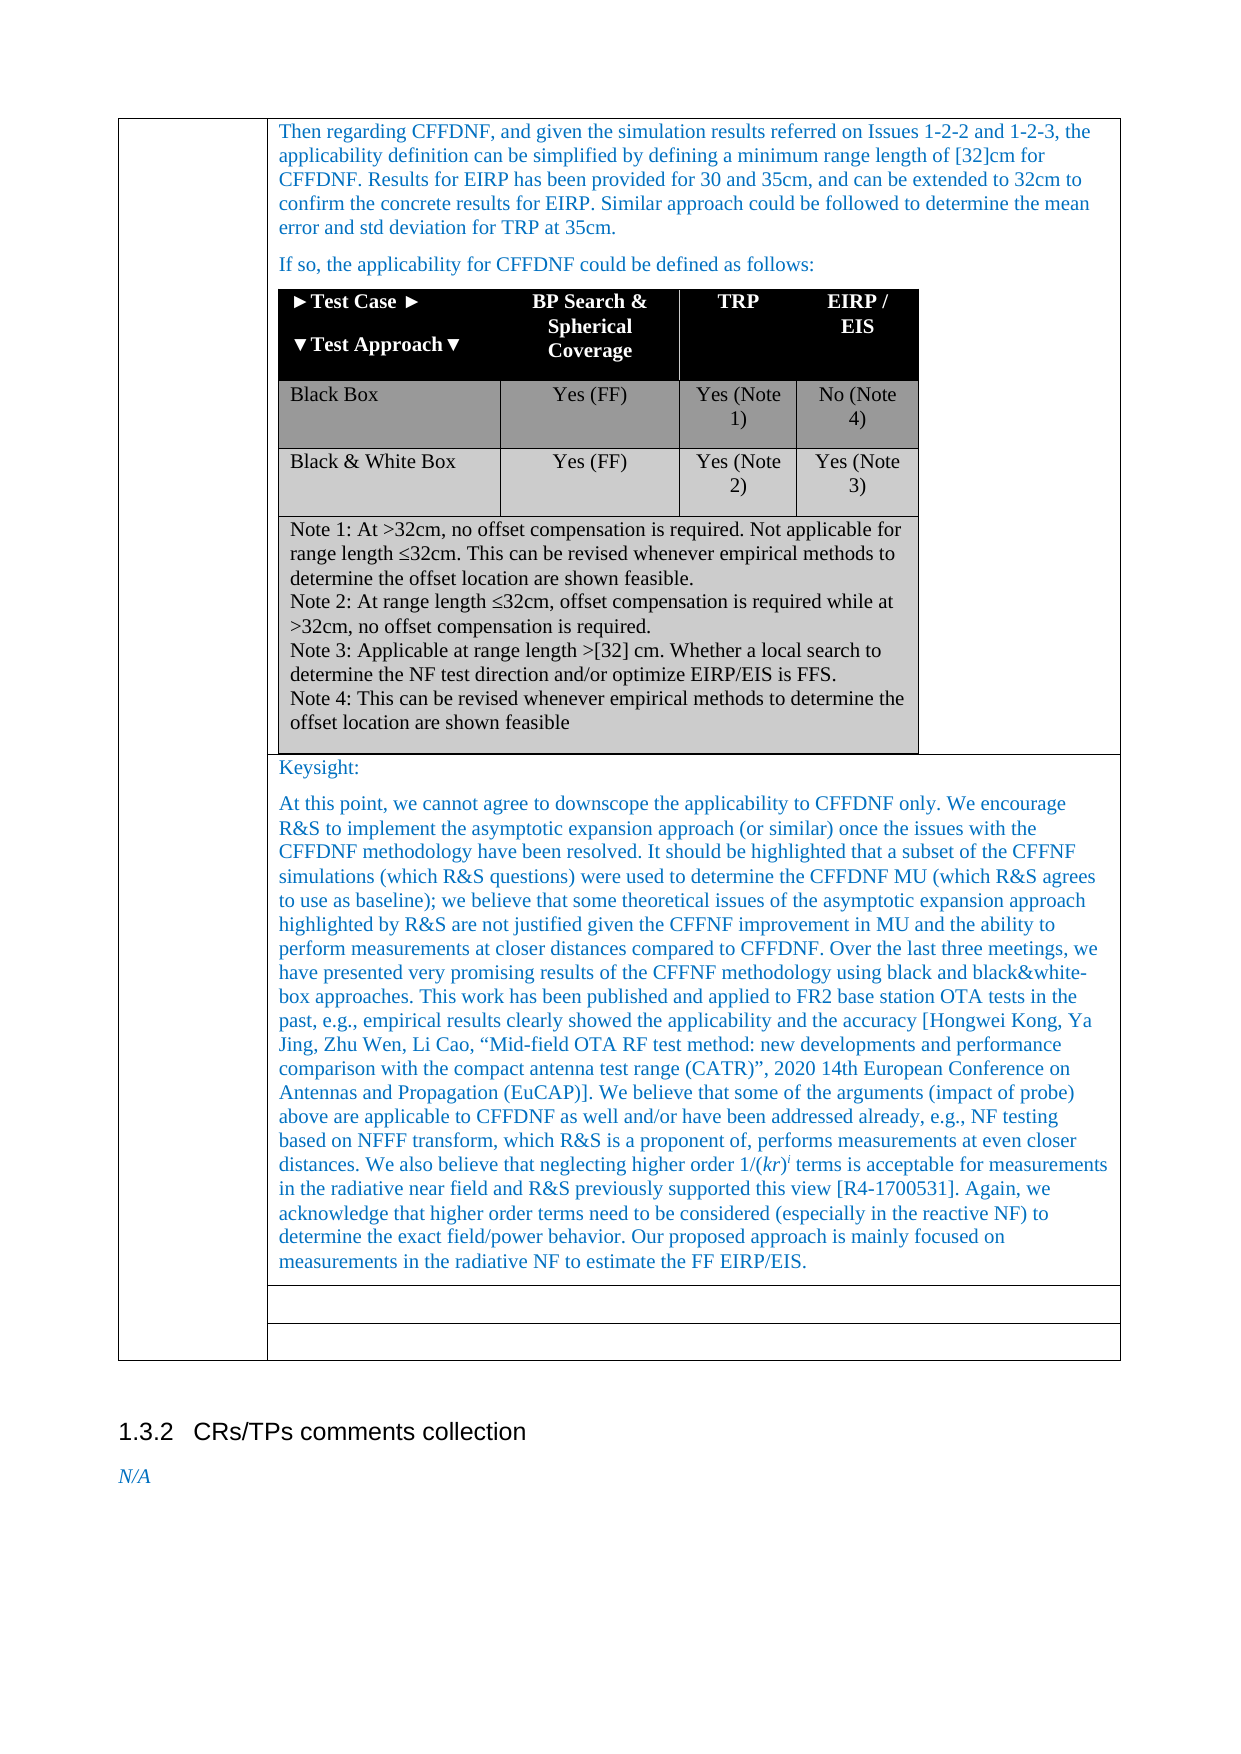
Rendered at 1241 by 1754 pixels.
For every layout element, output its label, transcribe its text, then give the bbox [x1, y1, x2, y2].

text N/A [118, 1464, 1122, 1488]
subtitle CRs/TPs comments collection [118, 1417, 1122, 1445]
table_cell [268, 119, 1120, 754]
table_cell [268, 1286, 1120, 1323]
table_cell [268, 1324, 1120, 1360]
table_cell Keysight: At this point, we cannot agree to downscope the applicability to CFFDNF only. We encourage R&S to implement the asymptotic expansion approach (or similar) once the issues with the CFFDNF methodology have been resolved. It should be highlighted that a subset of the CFFNF simulations (which R&S questions) were used to determine the CFFDNF MU (which R&S agrees to use as baseline); we believe that some theoretical issues of the asymptotic expansion approach highlighted by R&S are not justified given the CFFNF improvement in MU and the ability to perform measurements at closer distances compared to CFFDNF. Over the last three meetings, we have presented very promising results of the CFFNF methodology using black and black&white-box approaches. This work has been published and applied to FR2 base station OTA tests in the past, e.g., empirical results clearly showed the applicability and the accuracy [Hongwei Kong, Ya Jing, Zhu Wen, Li Cao, “Mid-field OTA RF test method: new developments and performance comparison with the compact antenna test range (CATR)”, 2020 14th European Conference on Antennas and Propagation (EuCAP)]. We believe that some of the arguments (impact of probe) above are applicable to CFFDNF as well and/or have been addressed already, e.g., NF testing based on NFFF transform, which R&S is a proponent of, performs measurements at even closer distances. We also believe that neglecting higher order 1/(kr)i terms is acceptable for measurements in the radiative near field and R&S previously supported this view [R4-1700531]. Again, we acknowledge that higher order terms need to be considered (especially in the reactive NF) to determine the exact field/power behavior. Our proposed approach is mainly focused on measurements in the radiative NF to estimate the FF EIRP/EIS. [268, 755, 1120, 1285]
